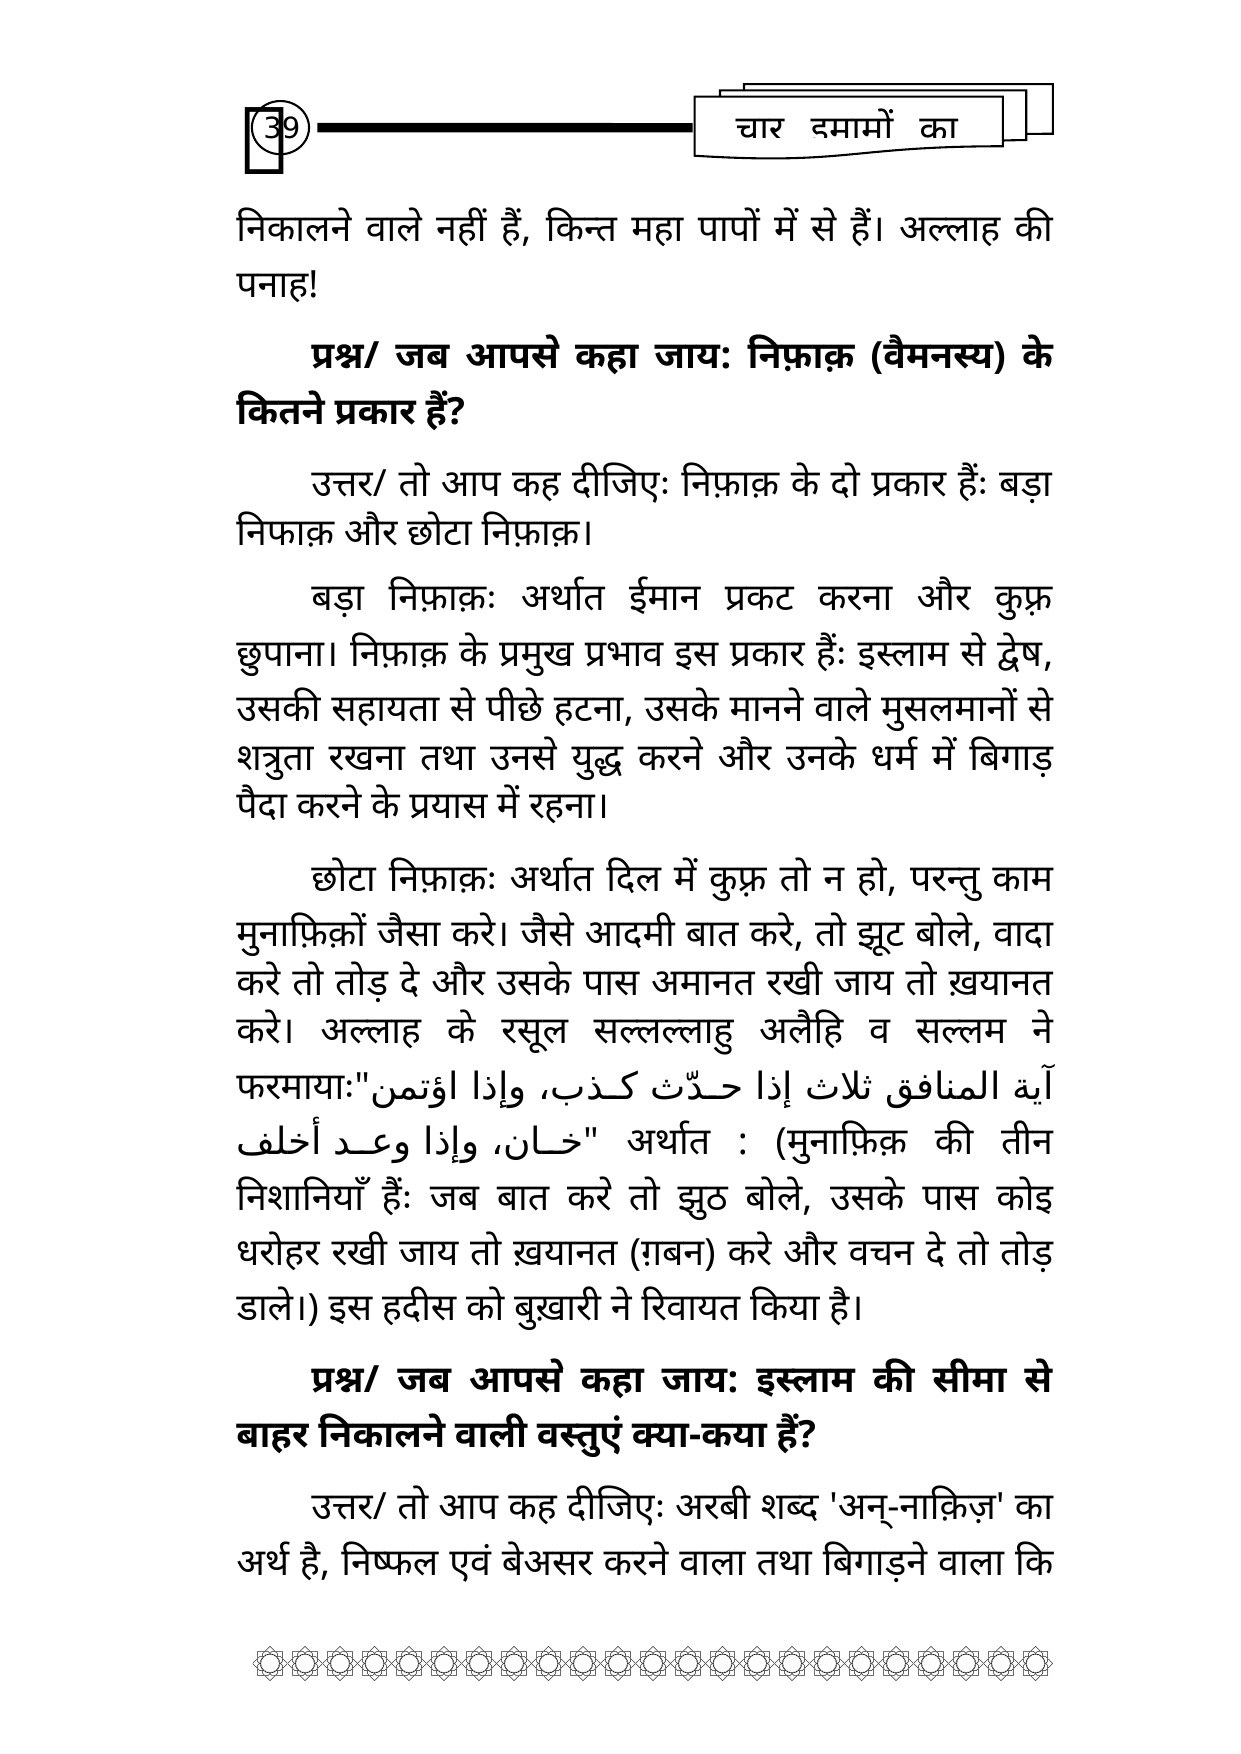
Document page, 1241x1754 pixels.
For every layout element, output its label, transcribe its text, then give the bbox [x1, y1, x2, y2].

text बड़ा निफ़ाक़ः अर्थात ईमान प्रकट करना और कुफ़्र छुपाना। निफ़ाक़ के प्रमुख प्रभाव इस प्रकार हैंः इस्लाम से द्वेष, उसकी सहायता से पीछे हटना, उसके मानने वाले मुसलमानों से शत्रुता रखना तथा उनसे युद्ध करने और उनके धर्म में बिगाड़ पैदा करने के प्रयास में रहना। [236, 577, 1053, 834]
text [236, 202, 1053, 312]
text छोटा निफ़ाक़ः अर्थात दिल में कुफ़्र तो न हो, परन्तु काम मुनाफ़िक़ों जैसा करे। जैसे आदमी बात करे, तो झूट बोले, वादा करे तो तोड़ दे और उसके पास अमानत रखी जाय तो ख़यानत करे। अल्लाह के रसूल सल्लल्लाहु अलैहि व सल्लम ने फरमायाः"آية المنافق ثلاث إذا حدّث كذب، وإذا اؤتمن خان، وإذا وعد أخلف" अर्थात : (मुनाफ़िक़ की तीन निशानियाँ हैंः जब बात करे तो झुठ बोले, उसके पास कोइ धरोहर रखी जाय तो ख़यानत (ग़बन) करे और वचन दे तो तोड़ डाले।) इस हदीस को बुख़ारी ने रिवायत किया है। [236, 851, 1053, 1336]
text उत्तर/ तो आप कह दीजिएः निफ़ाक़ के दो प्रकार हैंः बड़ा निफाक़ और छोटा निफ़ाक़। [236, 456, 1053, 560]
subtitle प्रश्न/ जब आपसे कहा जाय: निफ़ाक़ (वैमनस्य) के कितने प्रकार हैं? [236, 329, 1053, 439]
subtitle प्रश्न/ जब आपसे कहा जाय: इस्लाम की सीमा से बाहर निकालने वाली वस्तुएं क्या-कया हैं? [236, 1352, 1053, 1463]
picture [252, 1646, 1053, 1681]
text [236, 1480, 1053, 1590]
